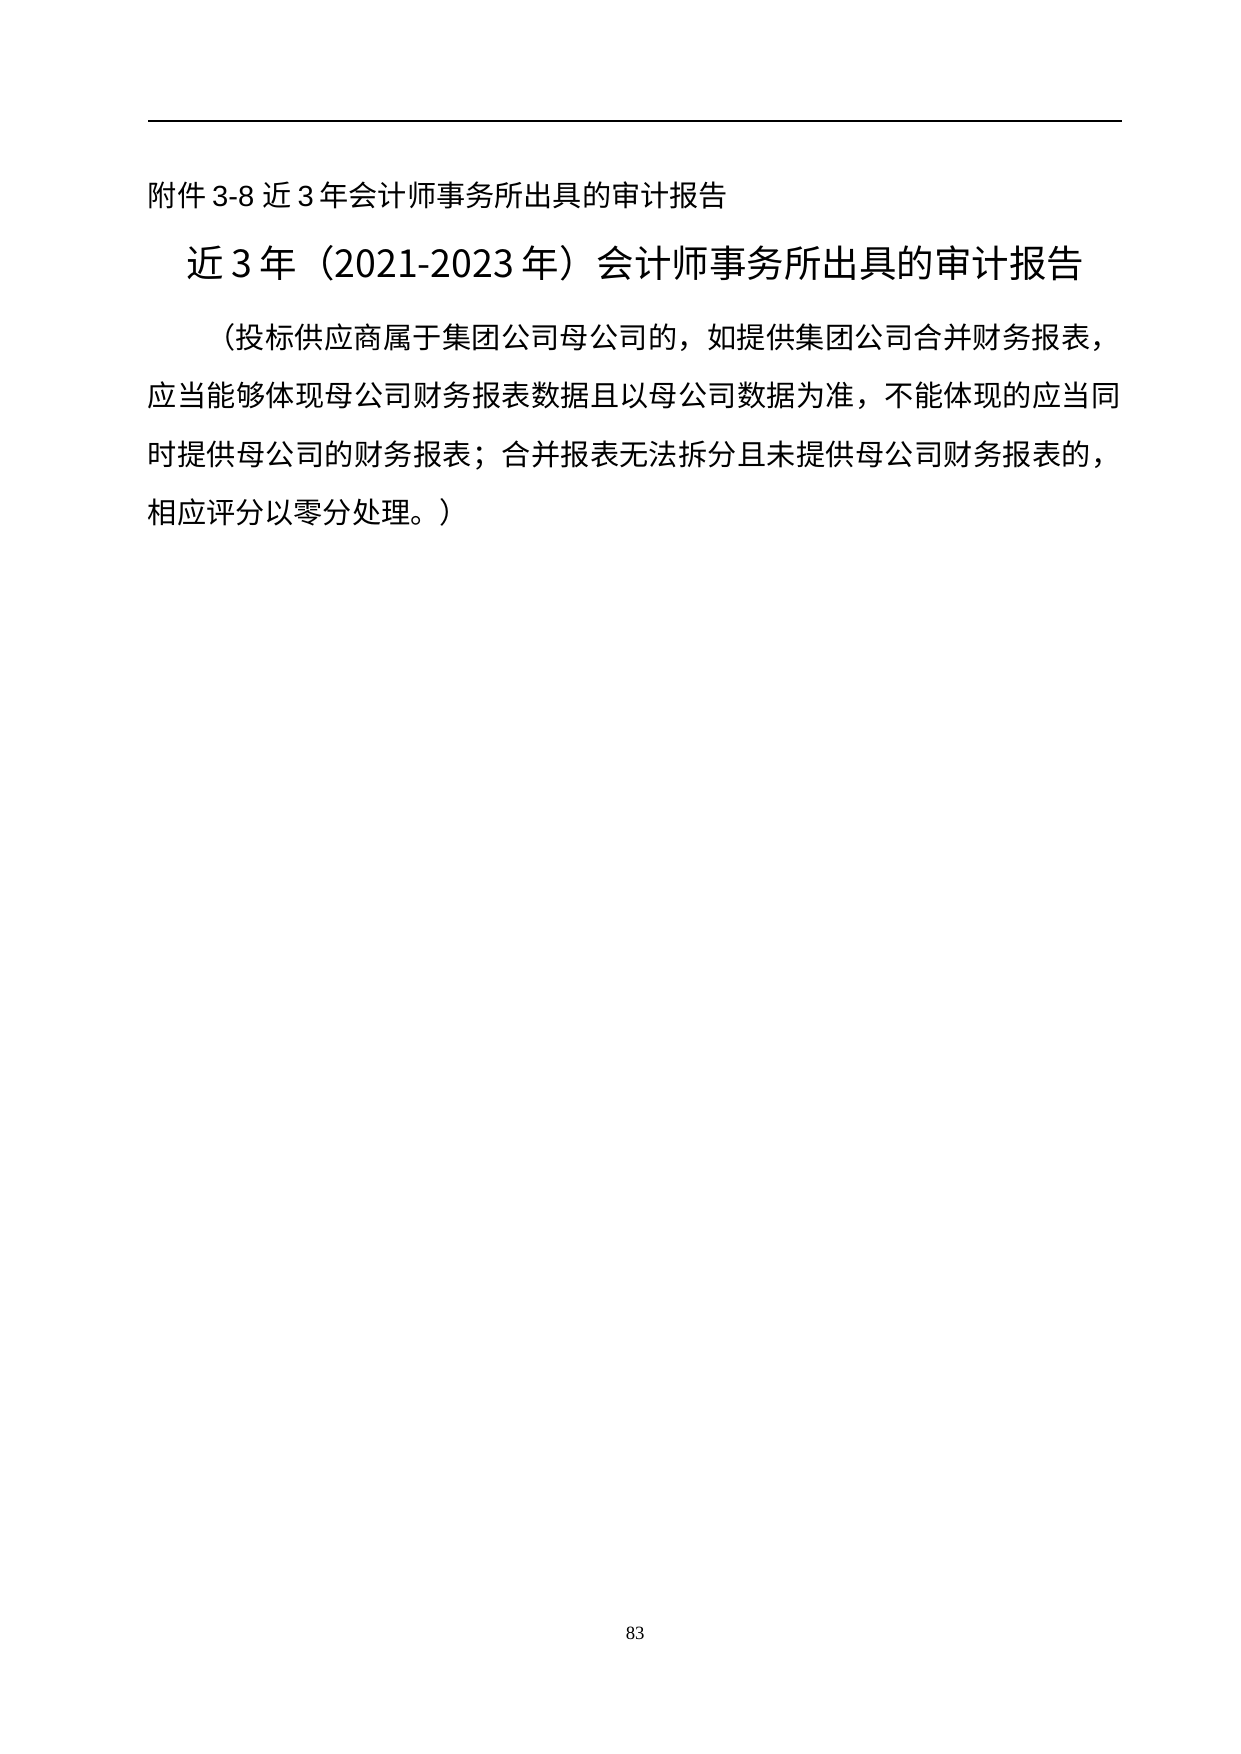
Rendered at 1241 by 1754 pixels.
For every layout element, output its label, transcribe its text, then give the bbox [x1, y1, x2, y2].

text 近3年（2021-2023年）会计师事务所出具的审计报告 [148, 231, 1122, 289]
subtitle 附件3-8 近3年会计师事务所出具的审计报告 [148, 160, 1122, 218]
text （投标供应商属于集团公司母公司的，如提供集团公司合并财务报表，应当能够体现母公司财务报表数据且以母公司数据为准，不能体现的应当同时提供母公司的财务报表；合并报表无法拆分且未提供母公司财务报表的，相应评分以零分处理。） [148, 302, 1122, 535]
